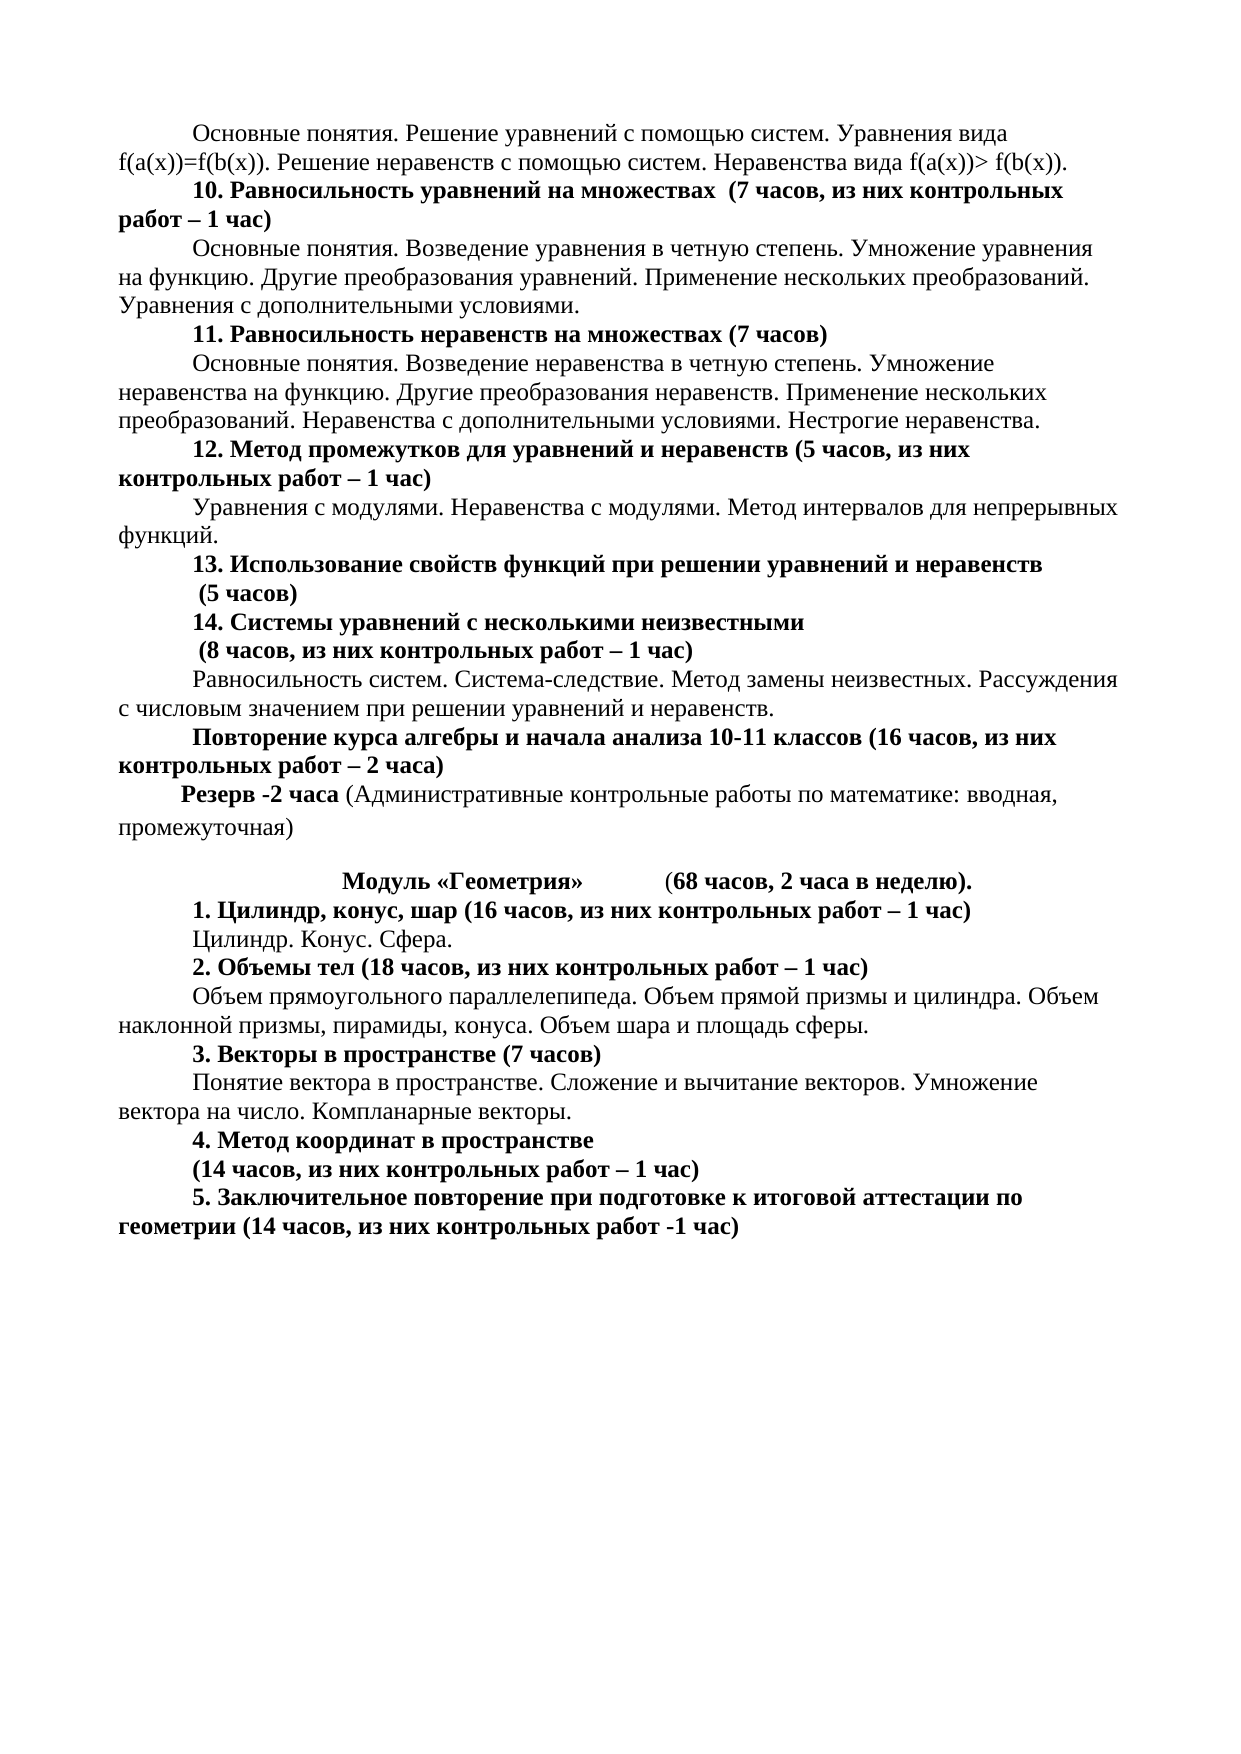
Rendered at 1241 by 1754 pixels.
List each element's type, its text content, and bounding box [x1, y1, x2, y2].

text 10. Равносильность уравнений на множествах (7 часов, из них контрольных работ – 1 час) [118, 176, 1122, 233]
text Основные понятия. Возведение уравнения в четную степень. Умножение уравнения на функцию. Другие преобразования уравнений. Применение нескольких преобразований. Уравнения с дополнительными условиями. [118, 233, 1122, 319]
text Понятие вектора в пространстве. Сложение и вычитание векторов. Умножение вектора на число. Компланарные векторы. [118, 1067, 1122, 1125]
text Уравнения с модулями. Неравенства с модулями. Метод интервалов для непрерывных функций. [118, 492, 1122, 549]
text 11. Равносильность неравенств на множествах (7 часов) [118, 319, 1122, 348]
text 3. Векторы в пространстве (7 часов) [118, 1039, 1122, 1067]
text Повторение курса алгебры и начала анализа 10-11 классов (16 часов, из них контрольных работ – 2 часа) [118, 722, 1122, 779]
text 4. Метод координат в пространстве [118, 1125, 1122, 1154]
text (14 часов, из них контрольных работ – 1 час) [118, 1154, 1122, 1182]
text Основные понятия. Возведение неравенства в четную степень. Умножение неравенства на функцию. Другие преобразования неравенств. Применение нескольких преобразований. Неравенства с дополнительными условиями. Нестрогие неравенства. [118, 348, 1122, 434]
text Объем прямоугольного параллелепипеда. Объем прямой призмы и цилиндра. Объем наклонной призмы, пирамиды, конуса. Объем шара и площадь сферы. [118, 981, 1122, 1039]
text 14. Системы уравнений с несколькими неизвестными [118, 607, 1122, 636]
text 13. Использование свойств функций при решении уравнений и неравенств [118, 549, 1122, 578]
text Равносильность систем. Система-следствие. Метод замены неизвестных. Рассуждения с числовым значением при решении уравнений и неравенств. [118, 664, 1122, 722]
text 5. Заключительное повторение при подготовке к итоговой аттестации по геометрии (14 часов, из них контрольных работ -1 час) [118, 1182, 1122, 1240]
text Резерв -2 часа (Административные контрольные работы по математике: вводная, промежуточная) [118, 779, 1122, 841]
text 12. Метод промежутков для уравнений и неравенств (5 часов, из них контрольных работ – 1 час) [118, 434, 1122, 492]
text Основные понятия. Решение уравнений с помощью систем. Уравнения вида f(a(x))=f(b(x)). Решение неравенств с помощью систем. Неравенства вида f(a(x))> f(b(x)). [118, 118, 1122, 176]
text Модуль «Геометрия» (68 часов, 2 часа в неделю). [118, 866, 1122, 895]
text 1. Цилиндр, конус, шар (16 часов, из них контрольных работ – 1 час) [118, 895, 1122, 924]
text (5 часов) [118, 578, 1122, 607]
text 2. Объемы тел (18 часов, из них контрольных работ – 1 час) [118, 952, 1122, 981]
text (8 часов, из них контрольных работ – 1 час) [118, 636, 1122, 664]
text Цилиндр. Конус. Сфера. [118, 924, 1122, 952]
